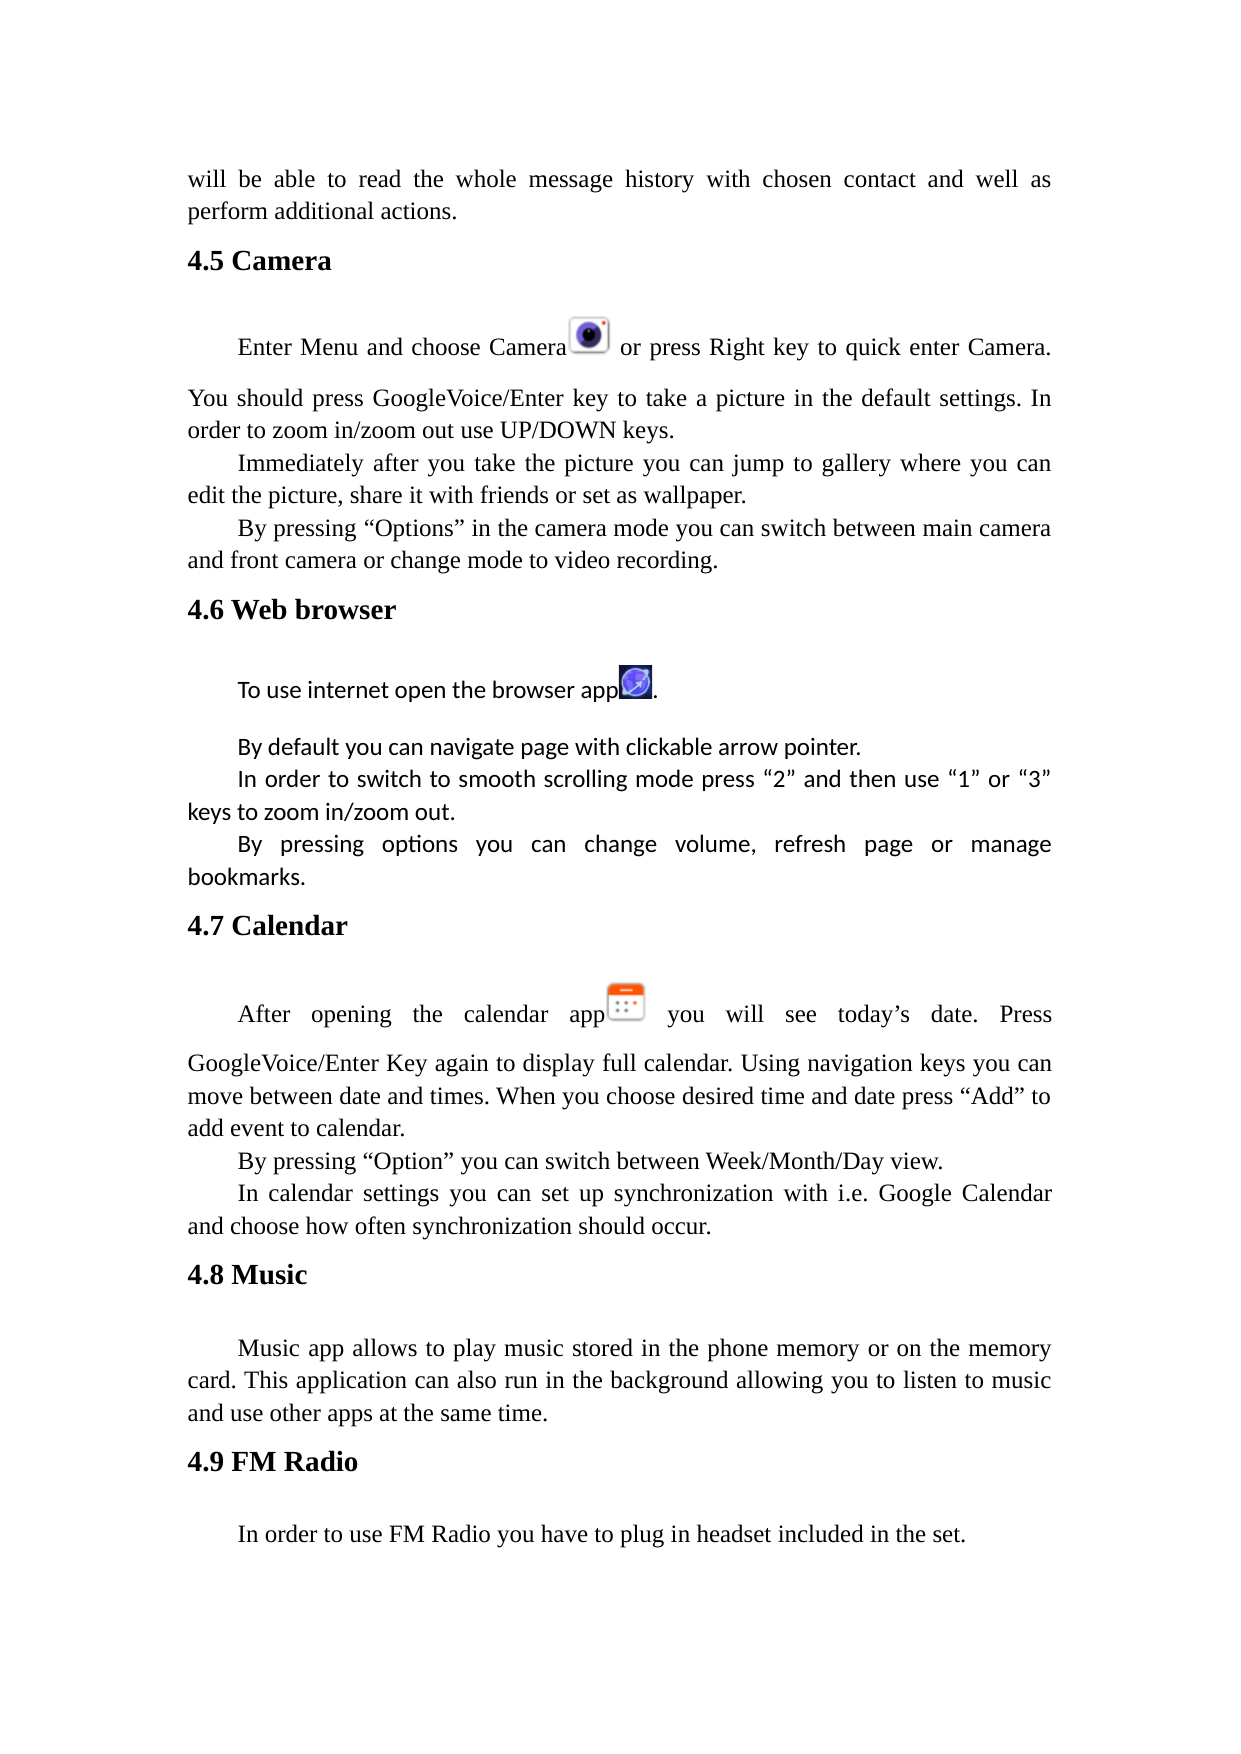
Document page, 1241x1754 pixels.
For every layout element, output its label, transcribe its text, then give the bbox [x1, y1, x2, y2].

text After opening the calendar app you will see today’s date. Press GoogleVoice/Enter Key again to display full calendar. Using navigation keys you can move between date and times. When you choose desired time and date press “Add” to add event to calendar. [187, 982, 1053, 1144]
subtitle 4.7 Calendar [187, 893, 1053, 958]
text By pressing options you can change volume, refresh page or manage bookmarks. [187, 828, 1053, 893]
text In order to use FM Radio you have to plug in headset included in the set. [187, 1517, 1053, 1550]
subtitle 4.8 Music [187, 1242, 1053, 1307]
text In order to switch to smooth scrolling mode press “2” and then use “1” or “3” keys to zoom in/zoom out. [187, 763, 1053, 828]
text Enter Menu and choose Camera or press Right key to quick enter Camera. You should press GoogleVoice/Enter key to take a picture in the default settings. In order to zoom in/zoom out use UP/DOWN keys. [187, 316, 1053, 446]
picture [605, 981, 647, 1023]
text To use internet open the browser app. [187, 665, 1053, 730]
picture [618, 665, 653, 699]
text By pressing “Option” you can switch between Week/Month/Day view. [187, 1144, 1053, 1177]
text By pressing “Options” in the camera mode you can switch between main camera and front camera or change mode to video recording. [187, 511, 1053, 576]
subtitle 4.9 FM Radio [187, 1428, 1053, 1493]
text By default you can navigate page with clickable arrow pointer. [187, 730, 1053, 763]
text Music app allows to play music stored in the phone memory or on the memory card. This application can also run in the background allowing you to listen to music and use other apps at the same time. [187, 1331, 1053, 1428]
subtitle 4.6 Web browser [187, 576, 1053, 641]
text Immediately after you take the picture you can jump to gallery where you can edit the picture, share it with friends or set as wallpaper. [187, 446, 1053, 511]
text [187, 162, 1053, 227]
text In calendar settings you can set up synchronization with i.e. Google Calendar and choose how often synchronization should occur. [187, 1177, 1053, 1242]
picture [567, 316, 612, 356]
subtitle 4.5 Camera [187, 227, 1053, 292]
